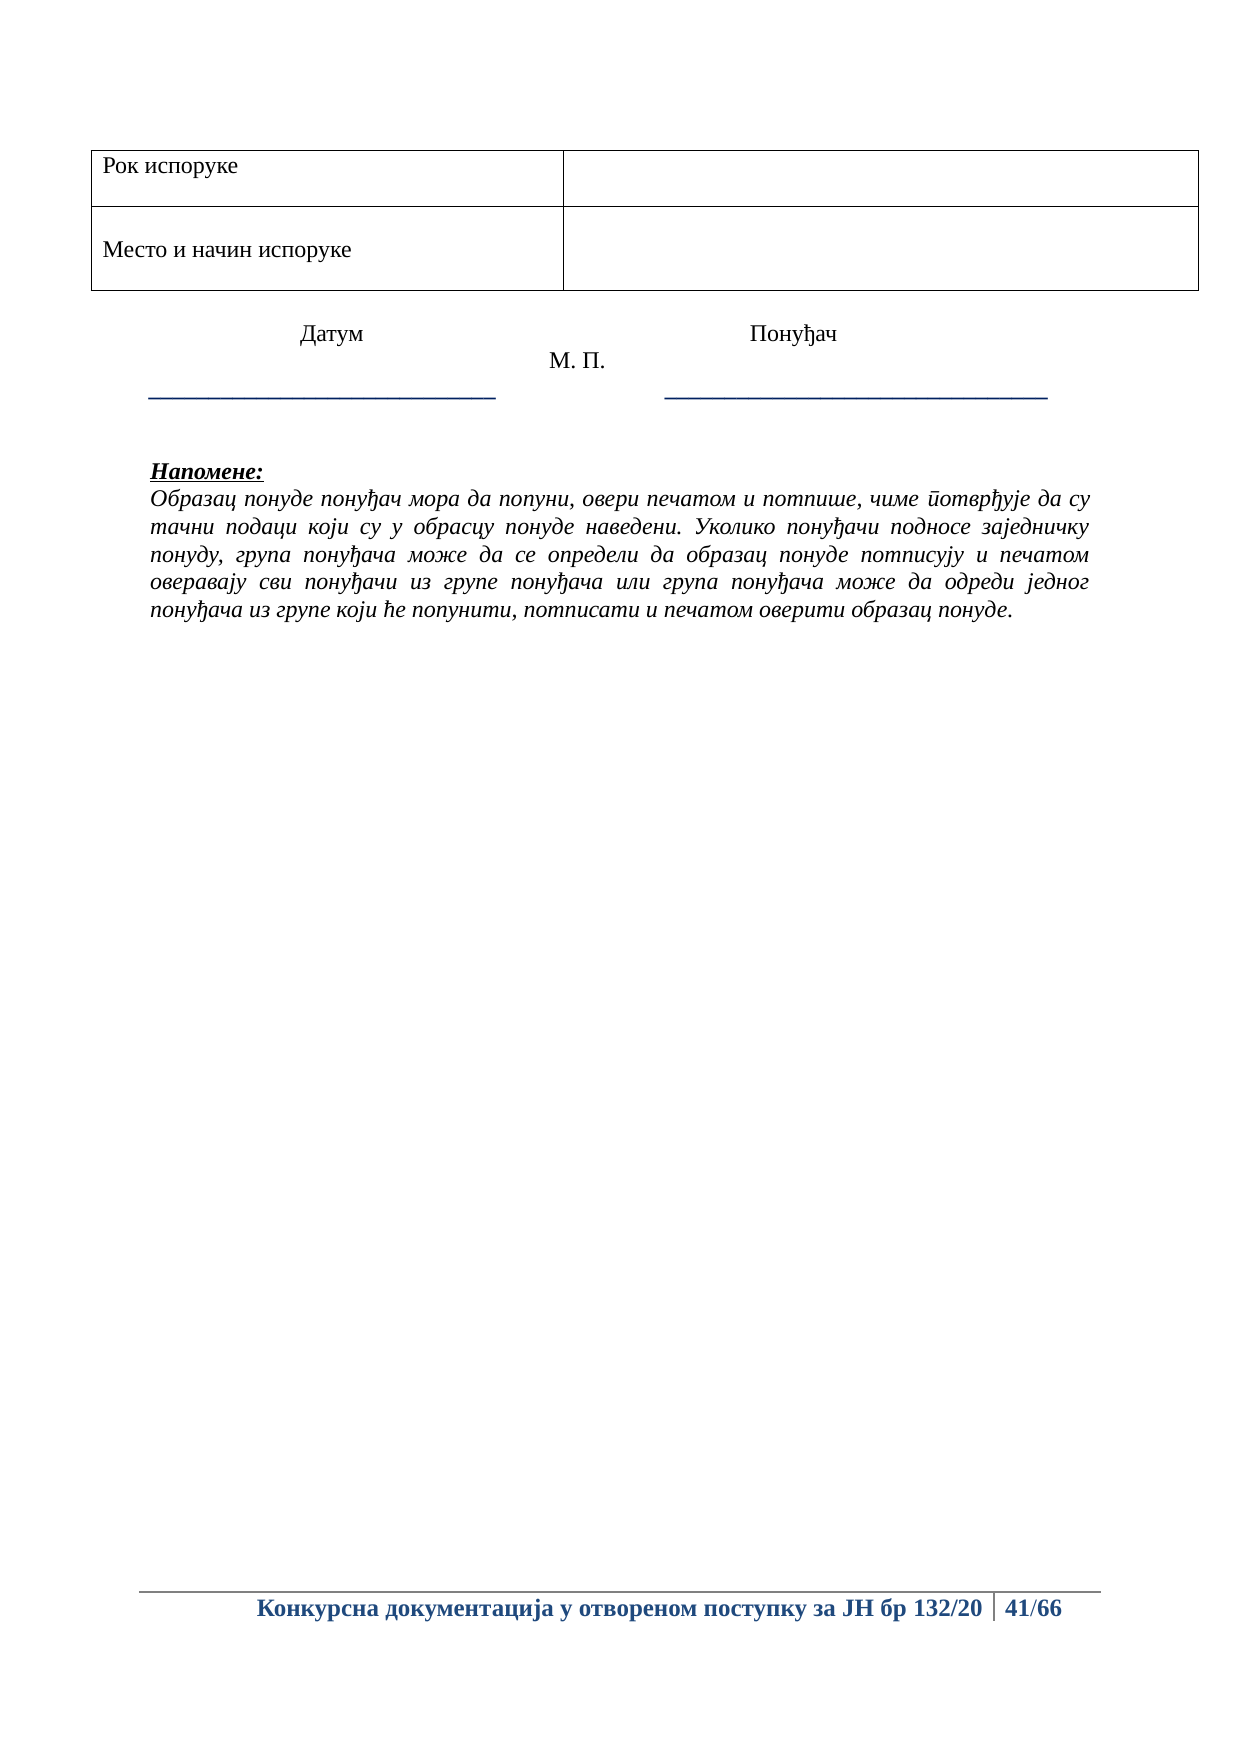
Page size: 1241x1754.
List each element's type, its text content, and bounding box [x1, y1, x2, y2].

text _____________________________ ________________________________ [150, 374, 1090, 402]
text Напомене: [150, 457, 1090, 484]
text Образац понуде понуђач мора да попуни, овери печатом и потпише, чиме потврђује да су тачни подаци који су у обрасцу понуде наведени. Уколико понуђачи подносе заједничку понуду, група понуђача може да се определи да образац понуде потписују и печатом оверавају сви понуђачи из групе понуђача или група понуђача може да одреди једног понуђача из групе који ће попунити, потписати и печатом оверити образац понуде. [150, 484, 1090, 622]
table_cell [564, 207, 1198, 290]
table_cell Место и начин испоруке [92, 207, 563, 290]
table_cell [564, 151, 1198, 206]
text М. П. [450, 346, 1090, 374]
text Датум Понуђач [225, 319, 1090, 346]
table_cell Рок испоруке [92, 151, 563, 206]
